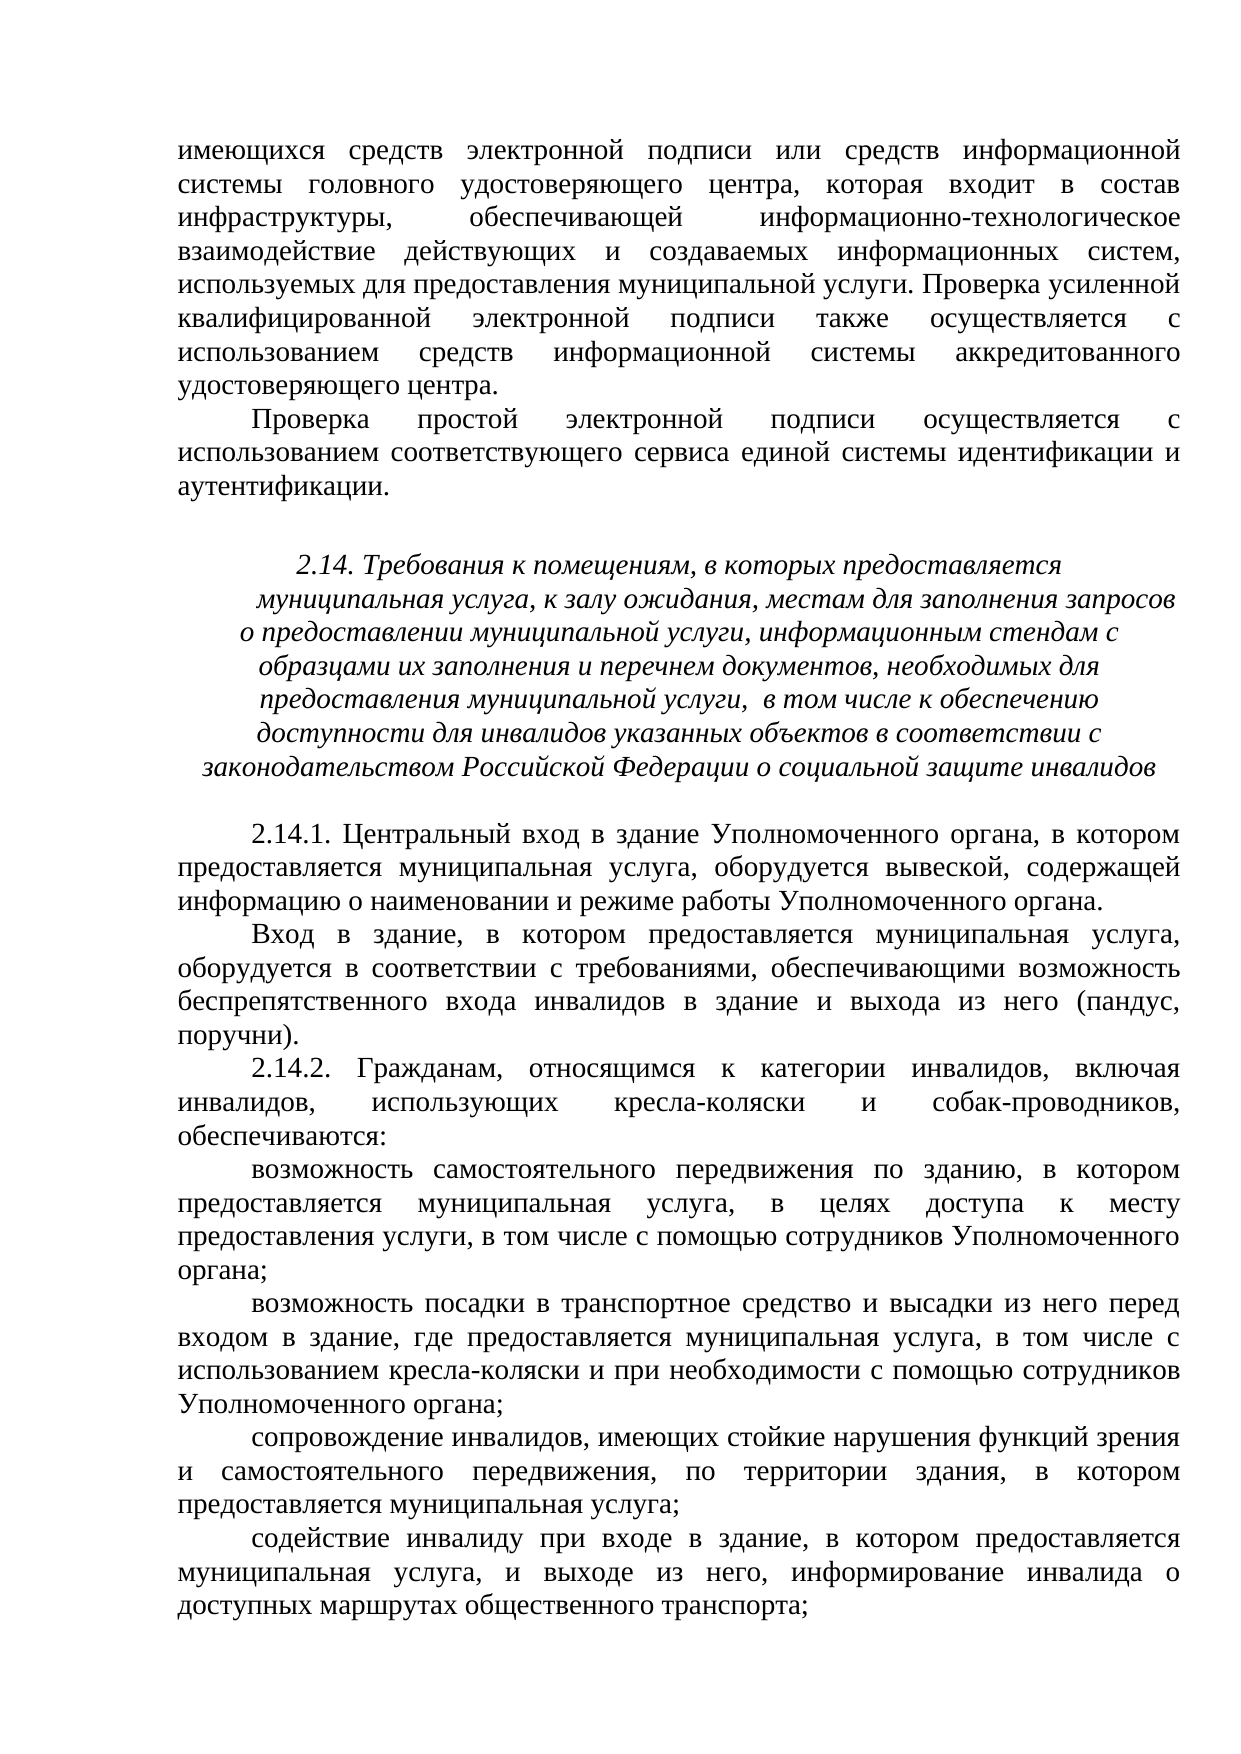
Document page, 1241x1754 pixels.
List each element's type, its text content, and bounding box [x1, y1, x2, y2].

text Проверка простой электронной подписи осуществляется с использованием соответствующего сервиса единой системы идентификации и аутентификации. [177, 401, 1181, 501]
text 2.14.1. Центральный вход в здание Уполномоченного органа, в котором предоставляется муниципальная услуга, оборудуется вывеской, содержащей информацию о наименовании и режиме работы Уполномоченного органа. [177, 816, 1181, 916]
text возможность самостоятельного передвижения по зданию, в котором предоставляется муниципальная услуга, в целях доступа к месту предоставления услуги, в том числе с помощью сотрудников Уполномоченного органа; [177, 1151, 1181, 1285]
text возможность посадки в транспортное средство и высадки из него перед входом в здание, где предоставляется муниципальная услуга, в том числе с использованием кресла-коляски и при необходимости с помощью сотрудников Уполномоченного органа; [177, 1285, 1181, 1419]
text сопровождение инвалидов, имеющих стойкие нарушения функций зрения и самостоятельного передвижения, по территории здания, в котором предоставляется муниципальная услуга; [177, 1419, 1181, 1520]
text содействие инвалиду при входе в здание, в котором предоставляется муниципальная услуга, и выходе из него, информирование инвалида о доступных маршрутах общественного транспорта; [177, 1520, 1181, 1621]
text муниципальная услуга, к залу ожидания, местам для заполнения запросов о предоставлении муниципальной услуги, информационным стендам с образцами их заполнения и перечнем документов, необходимых для предоставления муниципальной услуги, в том числе к обеспечению доступности для инвалидов указанных объектов в соответствии с законодательством Российской Федерации о социальной защите инвалидов [177, 581, 1181, 782]
text Вход в здание, в котором предоставляется муниципальная услуга, оборудуется в соответствии с требованиями, обеспечивающими возможность беспрепятственного входа инвалидов в здание и выхода из него (пандус, поручни). [177, 916, 1181, 1051]
text 2.14.2. Гражданам, относящимся к категории инвалидов, включая инвалидов, использующих кресла-коляски и собак-проводников, обеспечиваются: [177, 1051, 1181, 1151]
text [177, 132, 1181, 401]
subtitle 2.14. Требования к помещениям, в которых предоставляется [177, 547, 1181, 581]
